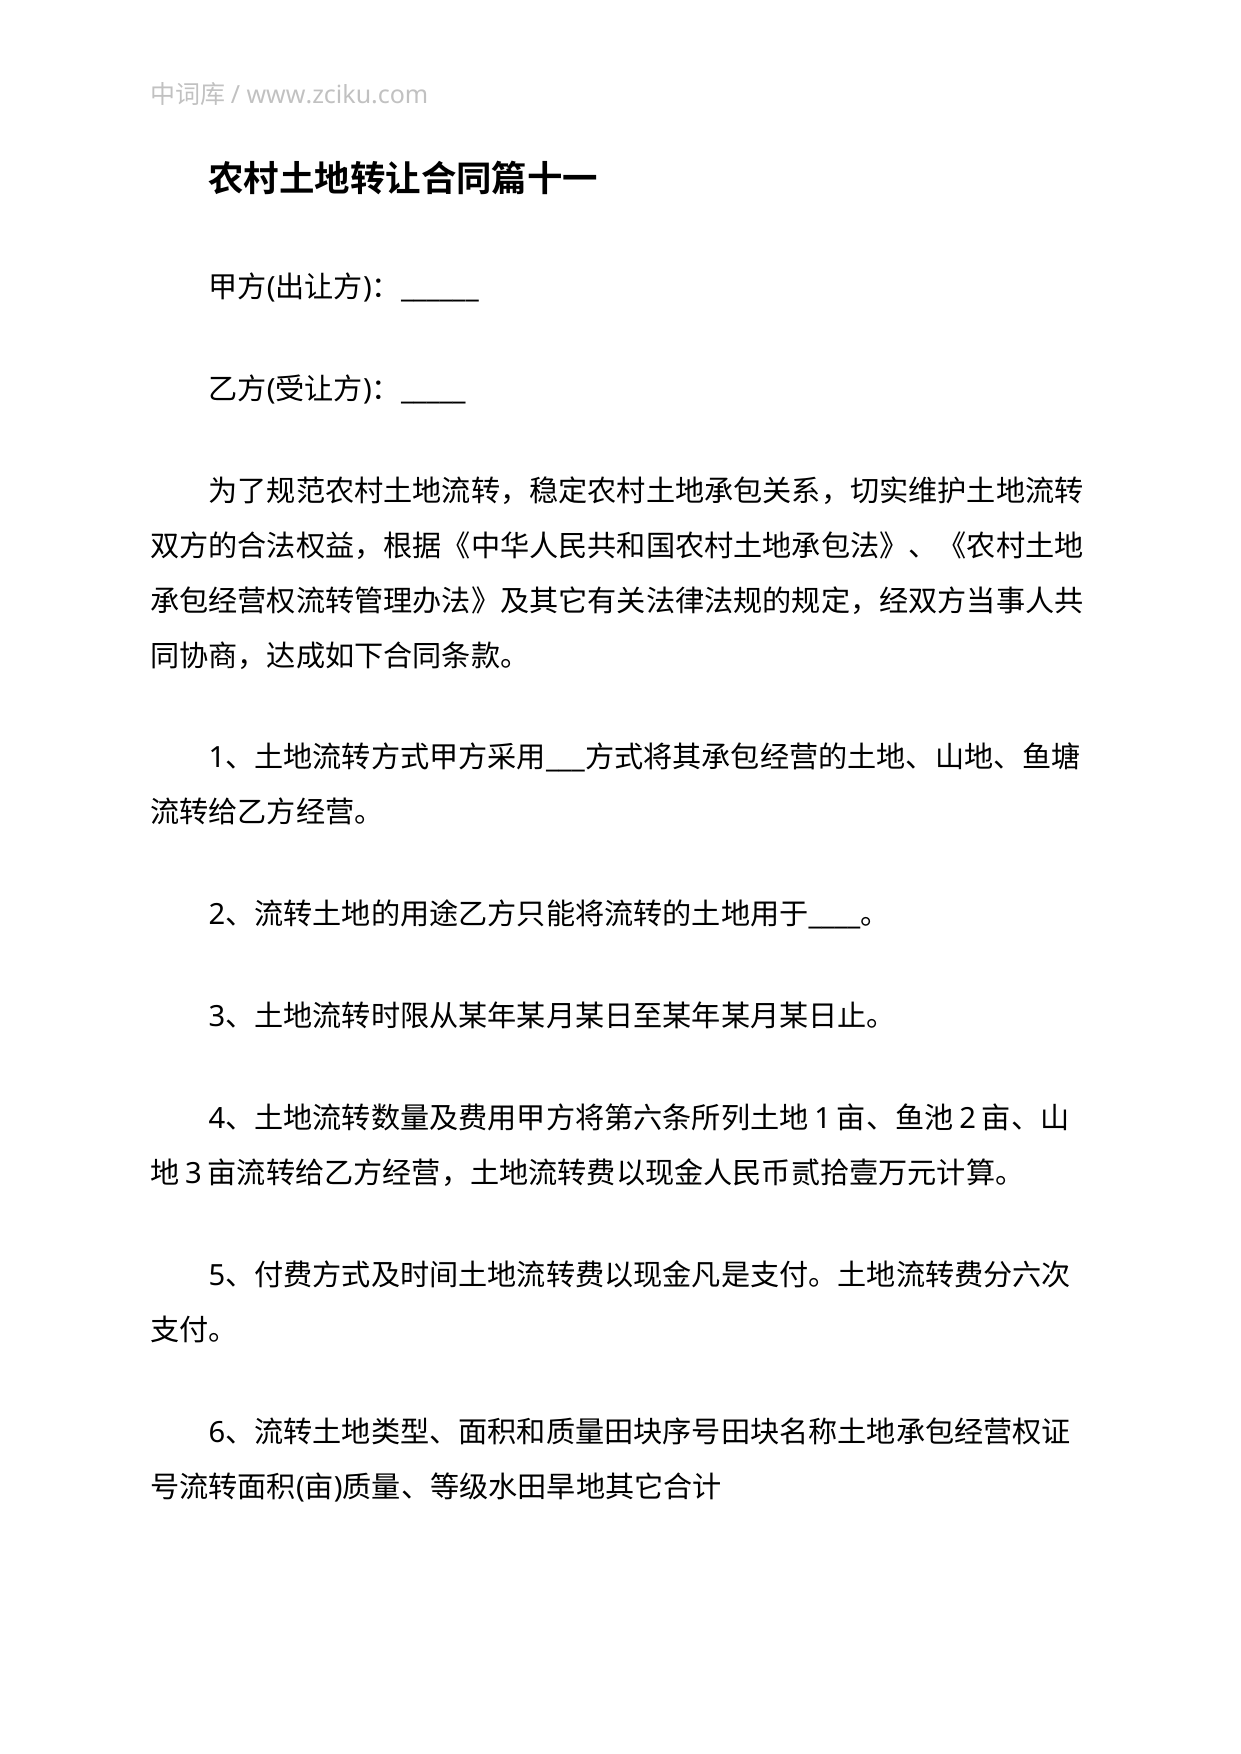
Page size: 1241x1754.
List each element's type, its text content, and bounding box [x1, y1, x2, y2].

text 乙方(受让方)：_____ [150, 365, 1090, 408]
text 5、付费方式及时间土地流转费以现金凡是支付。土地流转费分六次支付。 [150, 1252, 1090, 1349]
text 1、土地流转方式甲方采用___方式将其承包经营的土地、山地、鱼塘流转给乙方经营。 [150, 734, 1090, 831]
text 2、流转土地的用途乙方只能将流转的土地用于____。 [150, 891, 1090, 933]
text 3、土地流转时限从某年某月某日至某年某月某日止。 [150, 993, 1090, 1035]
text 4、土地流转数量及费用甲方将第六条所列土地1亩、鱼池2亩、山地3亩流转给乙方经营，土地流转费以现金人民币贰拾壹万元计算。 [150, 1094, 1090, 1192]
text 甲方(出让方)：______ [150, 263, 1090, 306]
text 为了规范农村土地流转，稳定农村土地承包关系，切实维护土地流转双方的合法权益，根据《中华人民共和国农村土地承包法》、《农村土地承包经营权流转管理办法》及其它有关法律法规的规定，经双方当事人共同协商，达成如下合同条款。 [150, 467, 1090, 674]
text 农村土地转让合同篇十一 [150, 150, 1090, 201]
text 6、流转土地类型、面积和质量田块序号田块名称土地承包经营权证号流转面积(亩)质量、等级水田旱地其它合计 [150, 1408, 1090, 1506]
